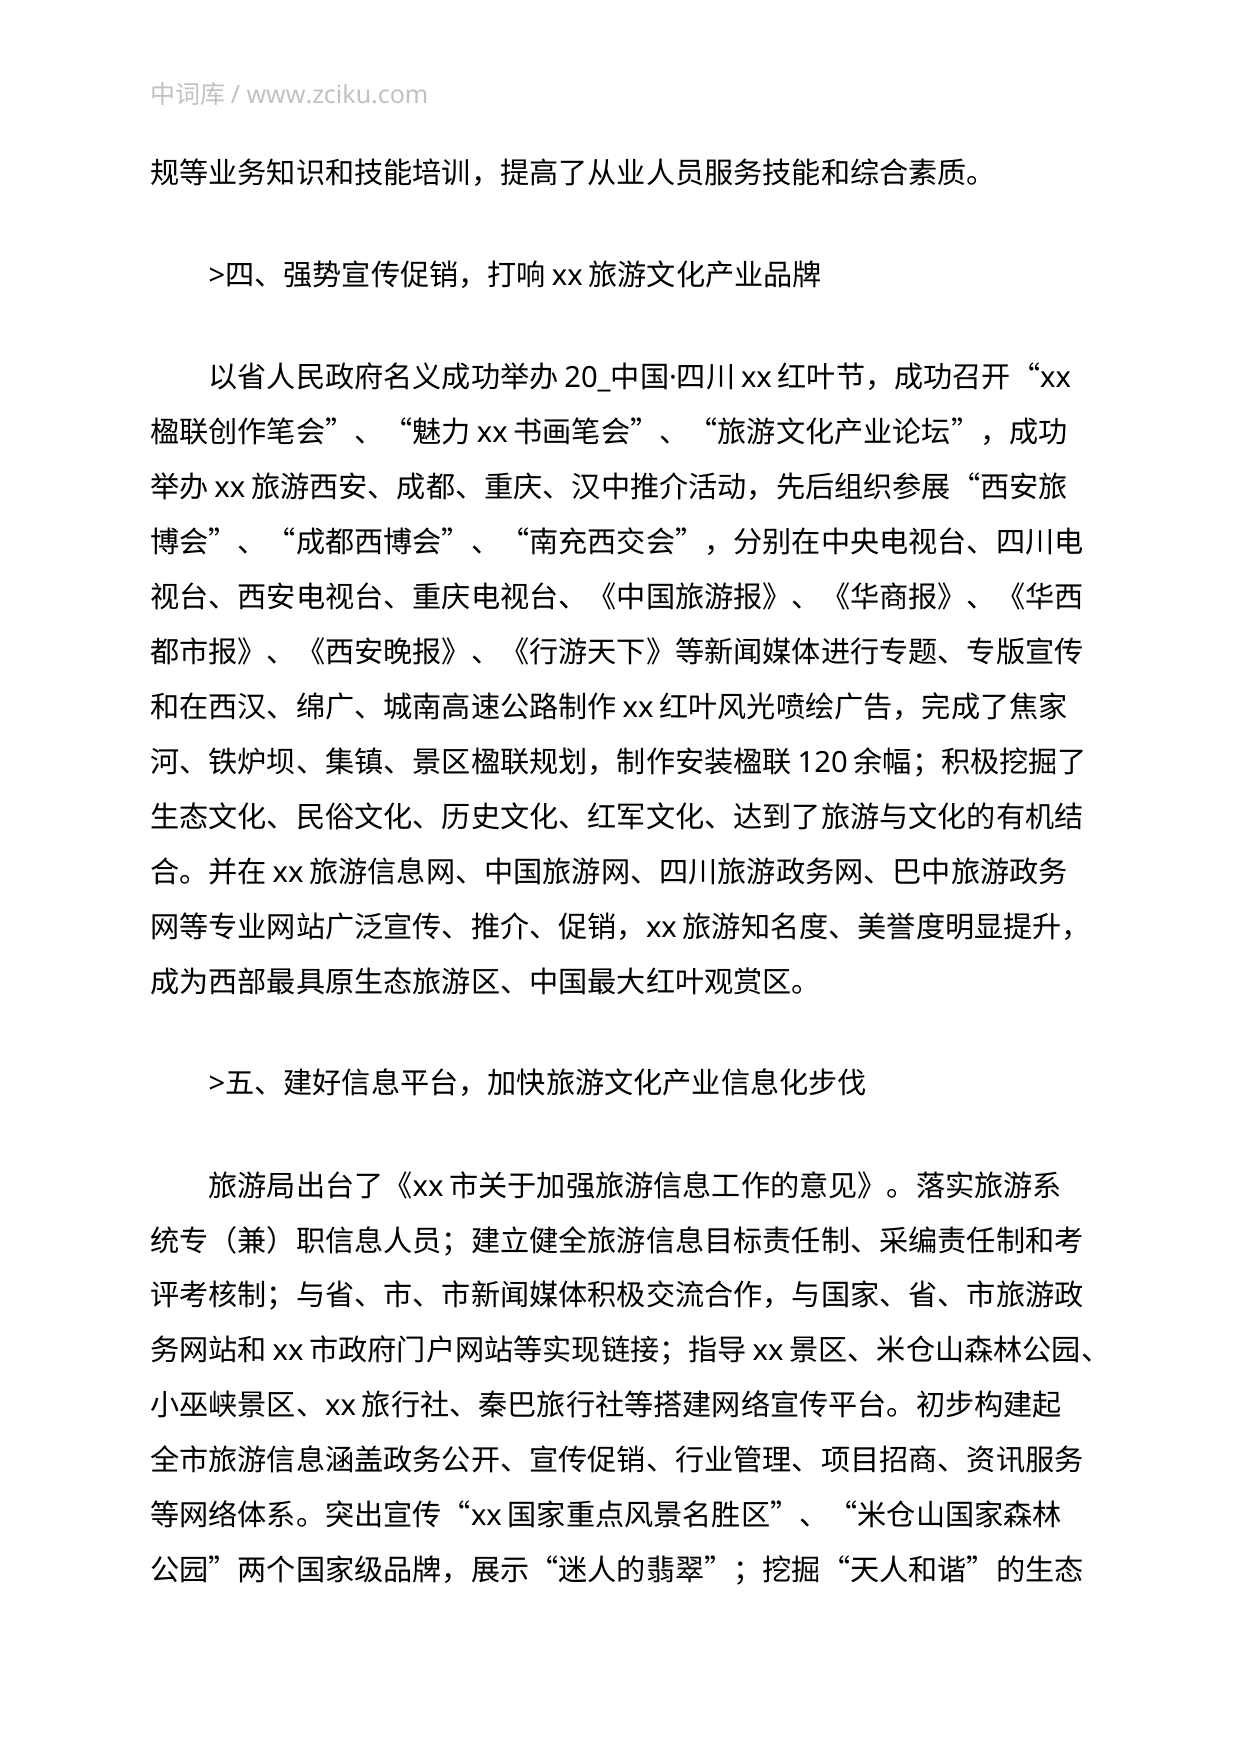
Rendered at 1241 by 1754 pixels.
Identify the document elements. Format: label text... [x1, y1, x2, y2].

text >四、强势宣传促销，打响xx旅游文化产业品牌 [150, 252, 1090, 294]
text 以省人民政府名义成功举办20_中国·四川xx红叶节，成功召开“xx楹联创作笔会”、“魅力xx书画笔会”、“旅游文化产业论坛”，成功举办xx旅游西安、成都、重庆、汉中推介活动，先后组织参展“西安旅博会”、“成都西博会”、“南充西交会”，分别在中央电视台、四川电视台、西安电视台、重庆电视台、《中国旅游报》、《华商报》、《华西都市报》、《西安晚报》、《行游天下》等新闻媒体进行专题、专版宣传和在西汉、绵广、城南高速公路制作xx红叶风光喷绘广告，完成了焦家河、铁炉坝、集镇、景区楹联规划，制作安装楹联120余幅；积极挖掘了生态文化、民俗文化、历史文化、红军文化、达到了旅游与文化的有机结合。并在xx旅游信息网、中国旅游网、四川旅游政务网、巴中旅游政务网等专业网站广泛宣传、推介、促销，xx旅游知名度、美誉度明显提升，成为西部最具原生态旅游区、中国最大红叶观赏区。 [150, 354, 1090, 1001]
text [150, 1162, 1090, 1589]
text >五、建好信息平台，加快旅游文化产业信息化步伐 [150, 1060, 1090, 1102]
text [150, 150, 1090, 192]
